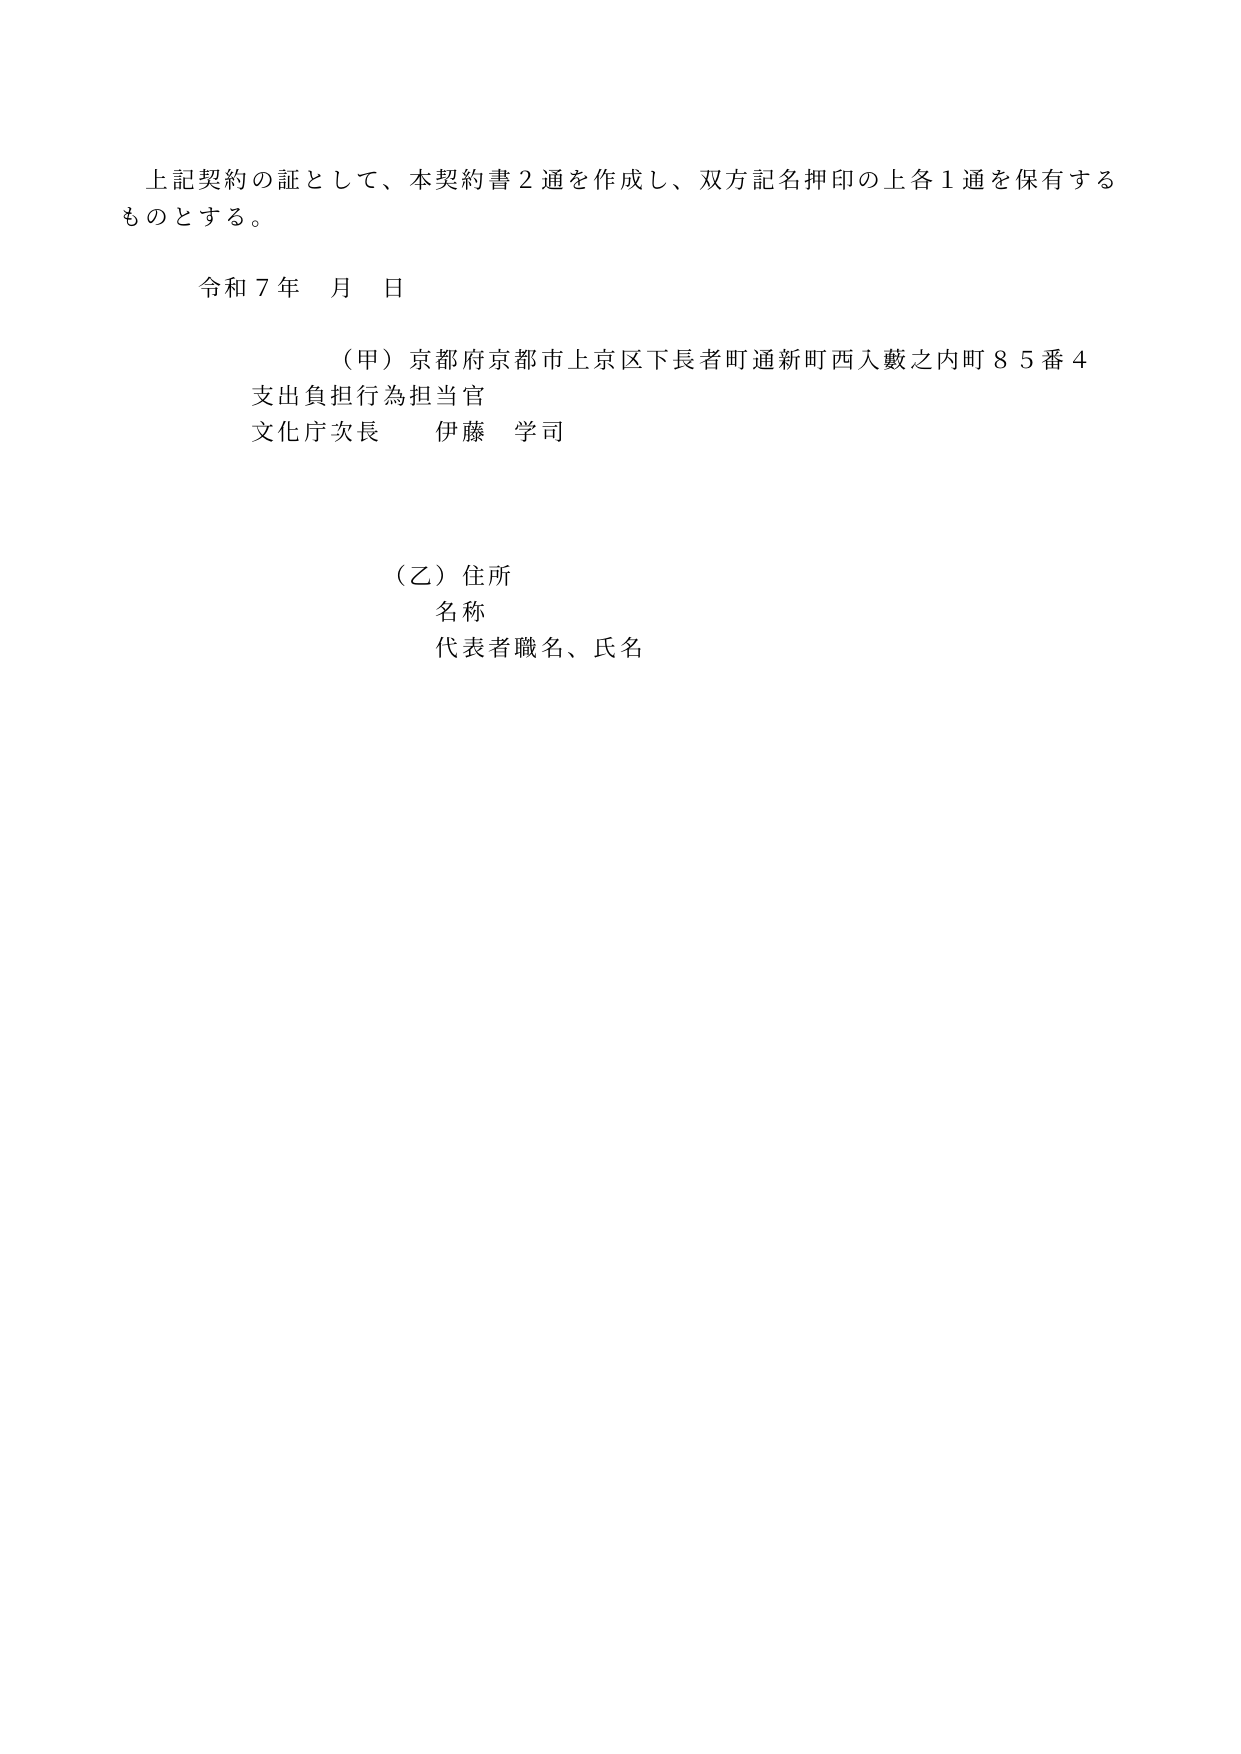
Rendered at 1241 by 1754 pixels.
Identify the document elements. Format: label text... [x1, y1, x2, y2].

text 文化庁次長 伊藤 学司 [119, 413, 1121, 449]
text 上記契約の証として、本契約書２通を作成し、双方記名押印の上各１通を保有するものとする。 [119, 161, 1121, 233]
text 支出負担行為担当官 [119, 377, 1121, 413]
text （甲）京都府京都市上京区下長者町通新町西入藪之内町８５番４ [119, 341, 1121, 377]
text 名称 [119, 592, 1121, 628]
text 令和７年 月 日 [119, 269, 1121, 305]
text 代表者職名、氏名 [119, 628, 1121, 664]
text （乙）住所 [119, 556, 1121, 592]
